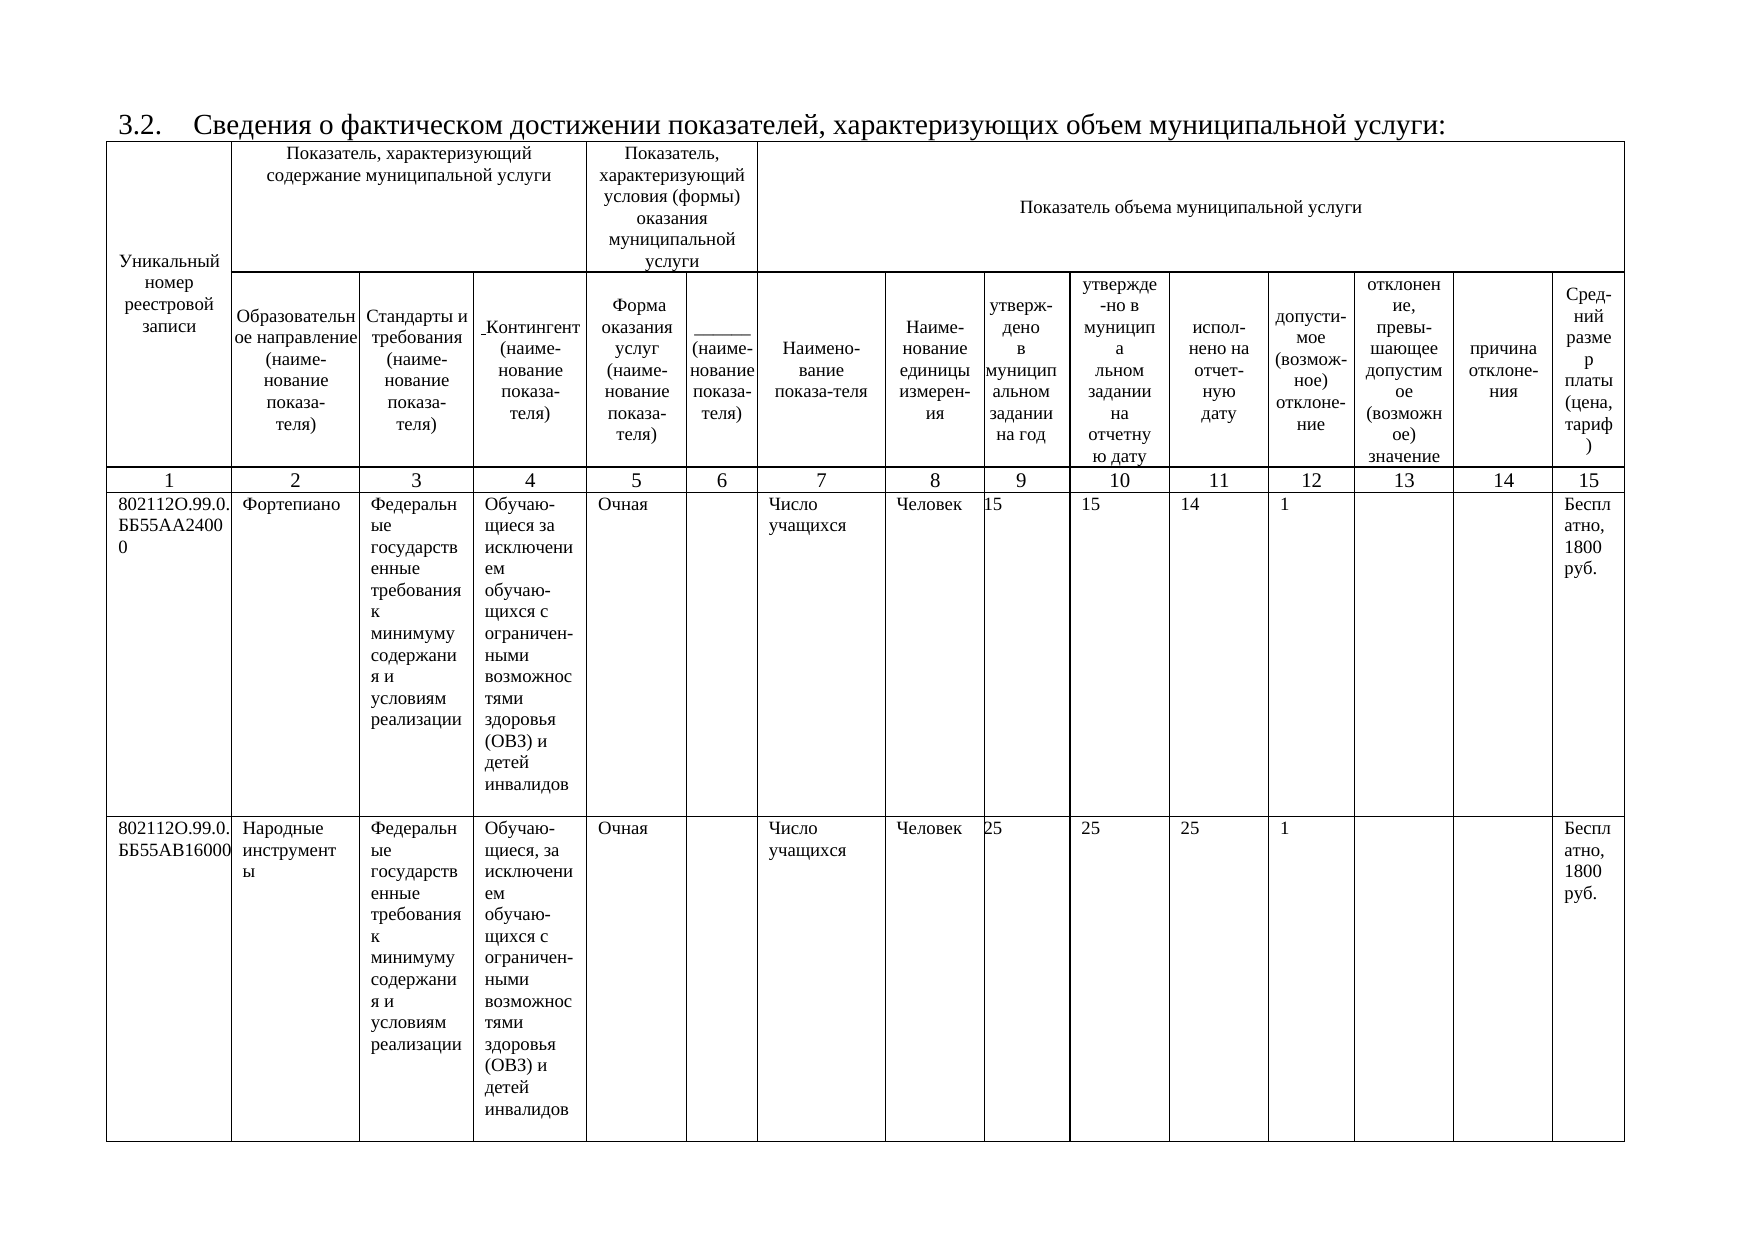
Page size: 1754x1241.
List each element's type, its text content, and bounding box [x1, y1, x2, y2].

list Сведения о фактическом достижении показателей, характеризующих объем муниципальной услуги: [118, 107, 1636, 141]
table_cell 7 [758, 468, 885, 492]
table_cell 14 [1170, 493, 1268, 816]
table_cell Сред- ний размер платы (цена, тариф) [1553, 273, 1624, 466]
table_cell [360, 817, 473, 1141]
table_cell 3 [360, 468, 473, 492]
table_cell Образовательное направление (наиме- нование показа- теля) [232, 273, 359, 466]
table_cell 15 [985, 493, 1069, 816]
table_cell 25 [985, 817, 1069, 1141]
table_cell 5 [587, 468, 686, 492]
table_cell Форма оказания услуг (наиме- нование показа- теля) [587, 273, 686, 466]
table_cell 25 [1170, 817, 1268, 1141]
table_cell утвержде-но в муниципа льном задании на отчетную дату [1071, 273, 1169, 466]
table_cell Очная [587, 817, 686, 1141]
table_cell 11 [1170, 468, 1268, 492]
table_cell Обучаю- щиеся за исключением обучаю-щихся с ограничен- ными возможностями здоровья (ОВЗ) и детей инвалидов [474, 493, 586, 816]
table_cell 802112О.99.0.ББ55АА24000 [107, 493, 231, 816]
table_cell 25 [1071, 817, 1169, 1141]
table_cell Стандарты и требования (наиме- нование показа- теля) [360, 273, 473, 466]
table_cell [1454, 493, 1552, 816]
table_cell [474, 817, 586, 1141]
table_cell Очная [587, 493, 686, 816]
table_cell [687, 817, 757, 1141]
table_cell 15 [1071, 493, 1169, 816]
table_cell Наимено- вание показа-теля [758, 273, 885, 466]
table_header Показатель, характеризующий условия (формы) оказания муниципальной услуги [587, 142, 757, 271]
table_header Показатель объема муниципальной услуги [758, 142, 1624, 271]
table_cell Наиме-нование единицы измерен-ия [886, 273, 984, 466]
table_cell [107, 817, 231, 1141]
table_cell Число учащихся [758, 817, 885, 1141]
table_cell Человек [886, 493, 984, 816]
table_cell 1 [1269, 817, 1354, 1141]
table_cell Человек [886, 817, 984, 1141]
table_cell [687, 493, 757, 816]
table_cell испол-нено на отчет-ную дату [1170, 273, 1268, 466]
table_cell Контингент (наиме- нование показа- теля) [474, 273, 586, 466]
table_cell допусти- мое (возмож- ное) отклоне- ние [1269, 273, 1354, 466]
table_cell 13 [1355, 468, 1453, 492]
table_cell Бесплатно, 1800 руб. [1553, 493, 1624, 816]
table_cell 1 [1269, 493, 1354, 816]
table_cell 8 [886, 468, 984, 492]
table_cell Федеральные государственные требования к минимуму содержания и условиям реализации [360, 493, 473, 816]
table_cell отклонение, превы-шающее допустимое (возможное) значение [1355, 273, 1453, 466]
table_cell [1355, 493, 1453, 816]
table_cell 6 [687, 468, 757, 492]
table_cell 2 [232, 468, 359, 492]
table_header Показатель, характеризующий содержание муниципальной услуги [232, 142, 586, 271]
table_cell 15 [1553, 468, 1624, 492]
table_cell причина отклоне- ния [1454, 273, 1552, 466]
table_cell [232, 817, 359, 1141]
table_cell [1553, 817, 1624, 1141]
table_cell ______ (наиме- нование показа- теля) [687, 273, 757, 466]
table_cell 9 [985, 468, 1069, 492]
table_cell 10 [1071, 468, 1169, 492]
table_cell Фортепиано [232, 493, 359, 816]
table_cell 14 [1454, 468, 1552, 492]
table_cell 4 [474, 468, 586, 492]
table_cell [1454, 817, 1552, 1141]
table_cell [1355, 817, 1453, 1141]
table_cell 12 [1269, 468, 1354, 492]
table_cell 1 [107, 468, 231, 492]
table_cell утверж-дено в муниципальном задании на год [985, 273, 1069, 466]
table_cell Число учащихся [758, 493, 885, 816]
table_header Уникальный номер реестровой записи [107, 142, 231, 466]
